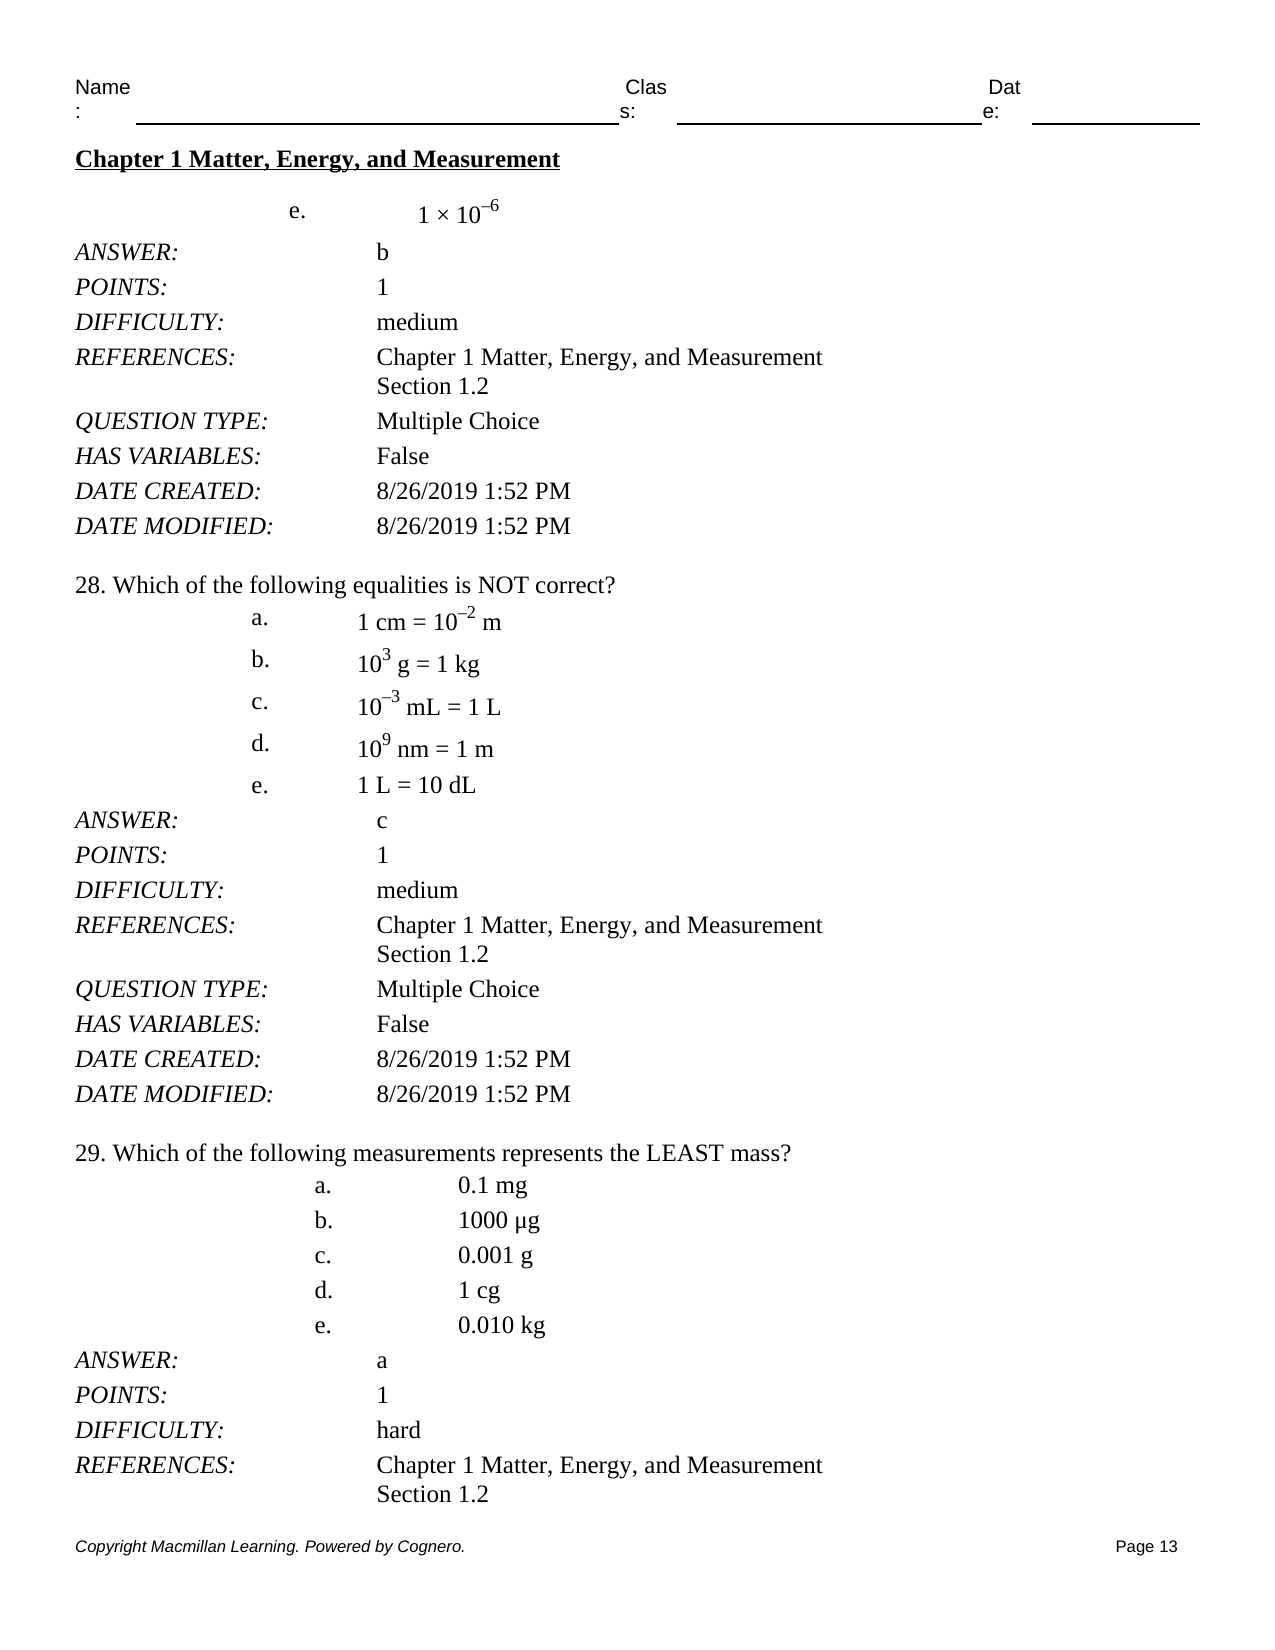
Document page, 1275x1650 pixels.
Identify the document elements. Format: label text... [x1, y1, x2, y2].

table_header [75, 192, 1200, 543]
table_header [75, 1138, 1200, 1511]
table_header 28. Which of the following equalities is NOT correct? [75, 570, 1200, 1111]
